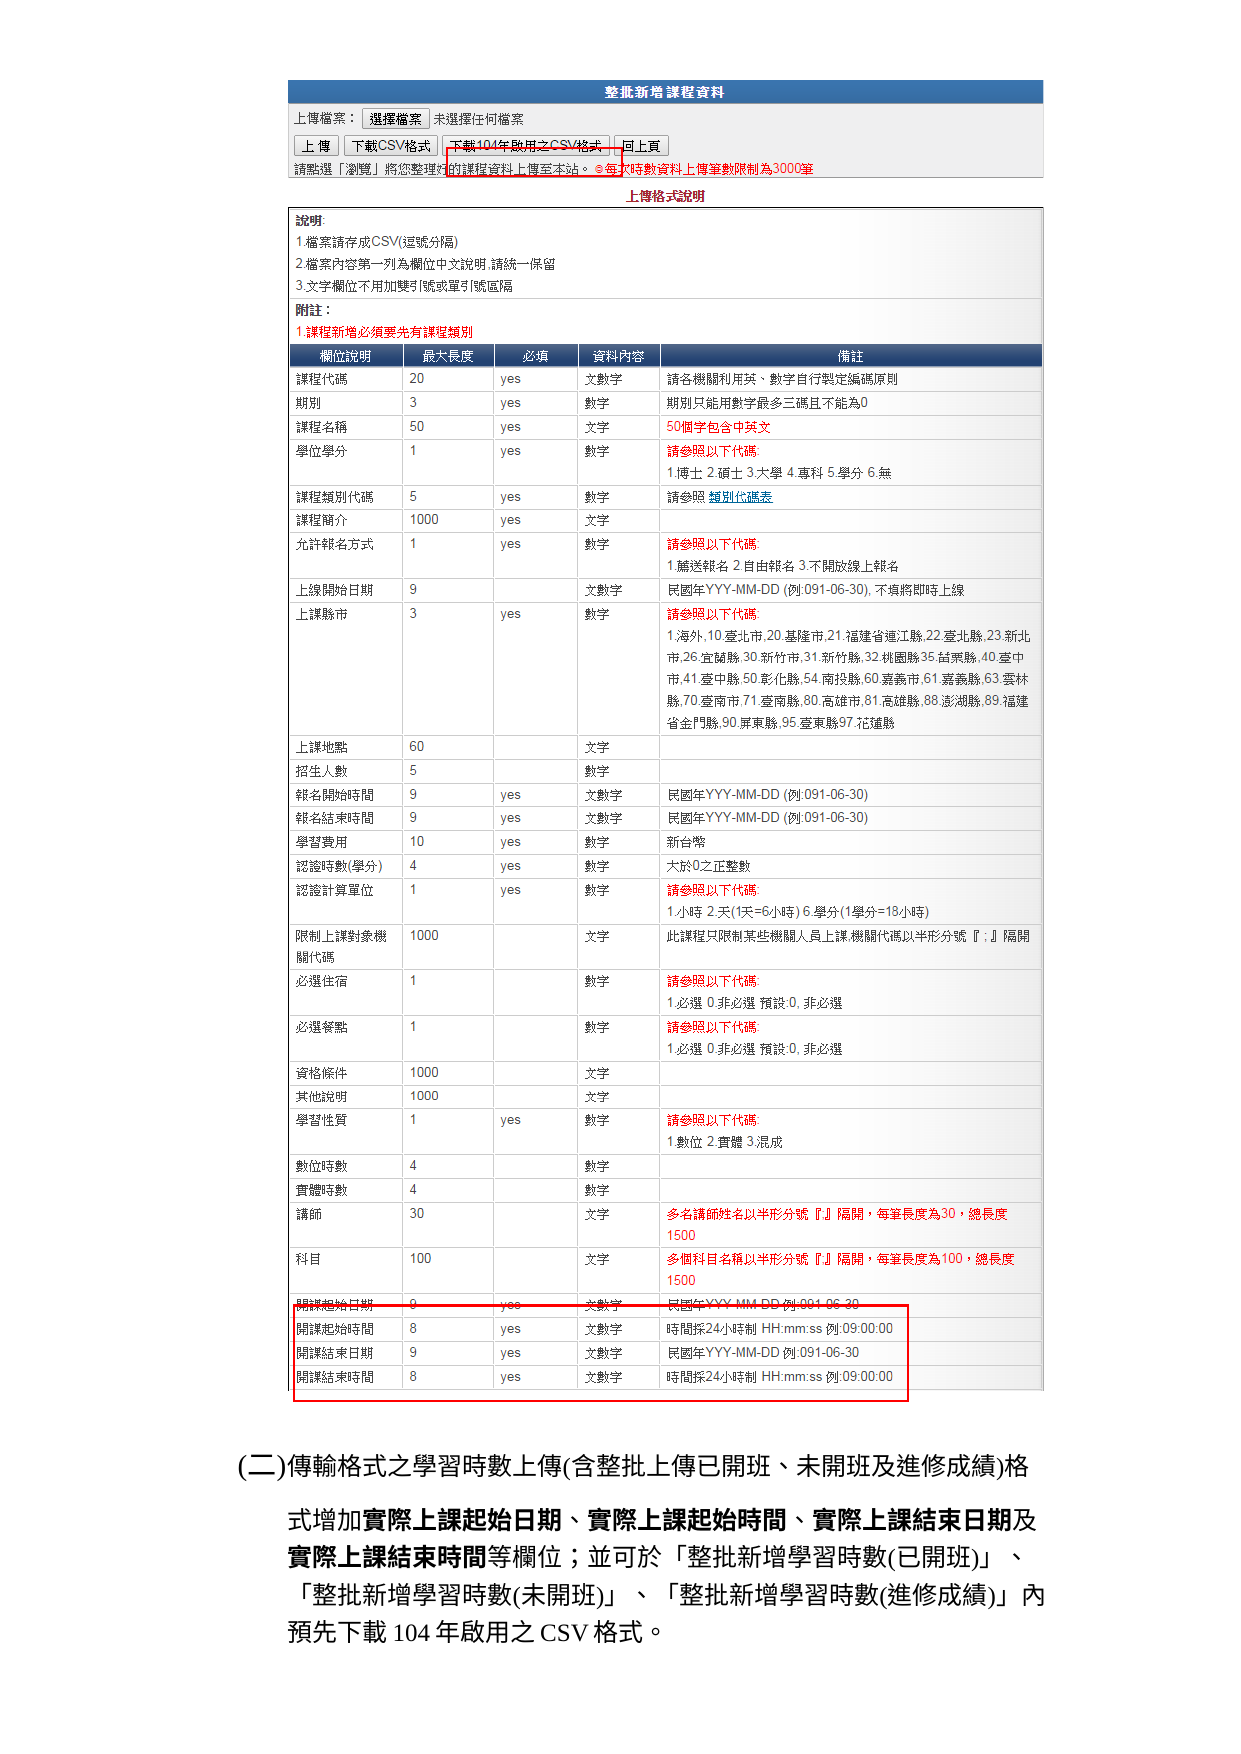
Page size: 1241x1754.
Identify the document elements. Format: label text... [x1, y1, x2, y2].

picture [287, 74, 1044, 1391]
list 傳輸格式之學習時數上傳(含整批上傳已開班、未開班及進修成績)格式增加實際上課起始日期、實際上課起始時間、實際上課結束日期及實際上課結束時間等欄位；並可於「整批新增學習時數(已開班)」、「整批新增學習時數(未開班)」、「整批新增學習時數(進修成績)」內預先下載104年啟用之CSV格式。 [237, 1425, 1053, 1650]
picture [295, 1307, 907, 1391]
